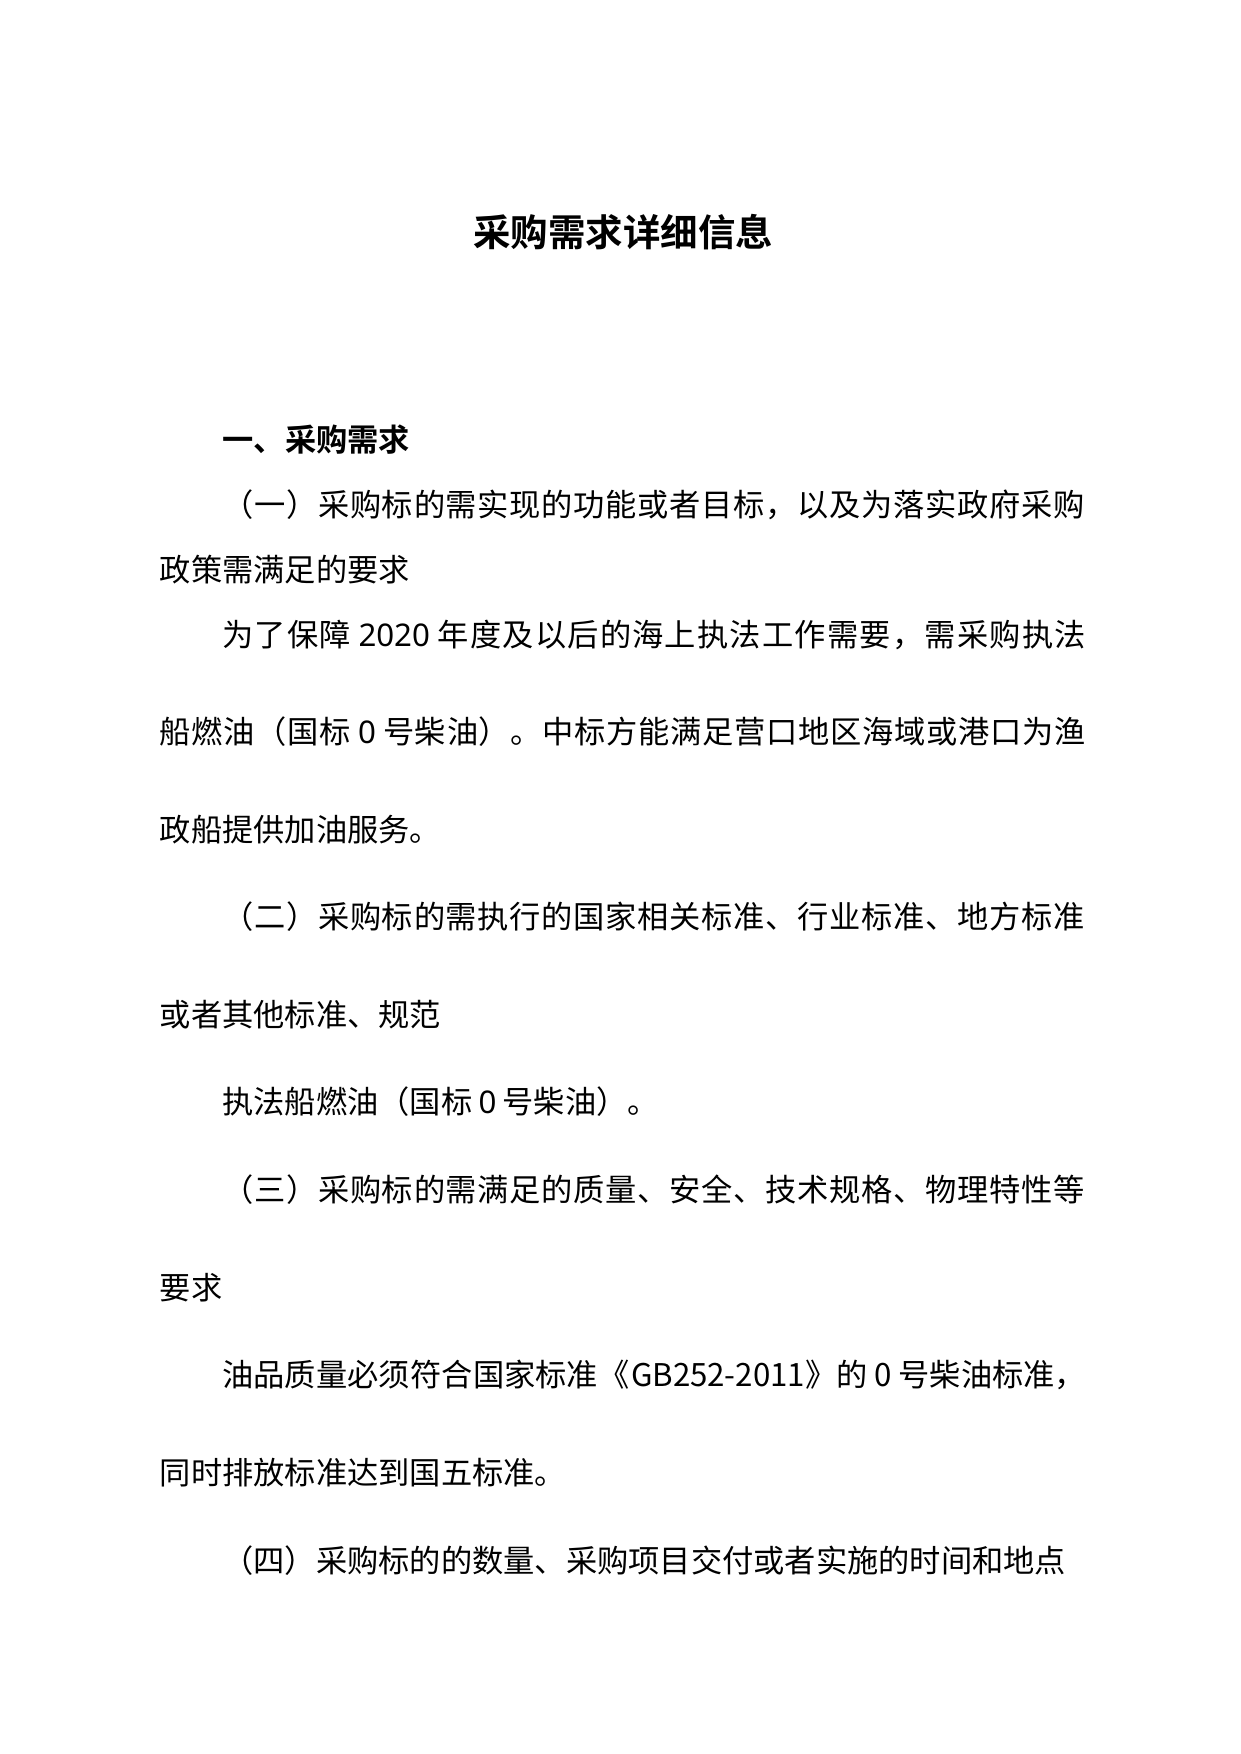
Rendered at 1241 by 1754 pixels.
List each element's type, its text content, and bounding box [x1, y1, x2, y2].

subtitle 采购需求详细信息 [159, 197, 1087, 262]
